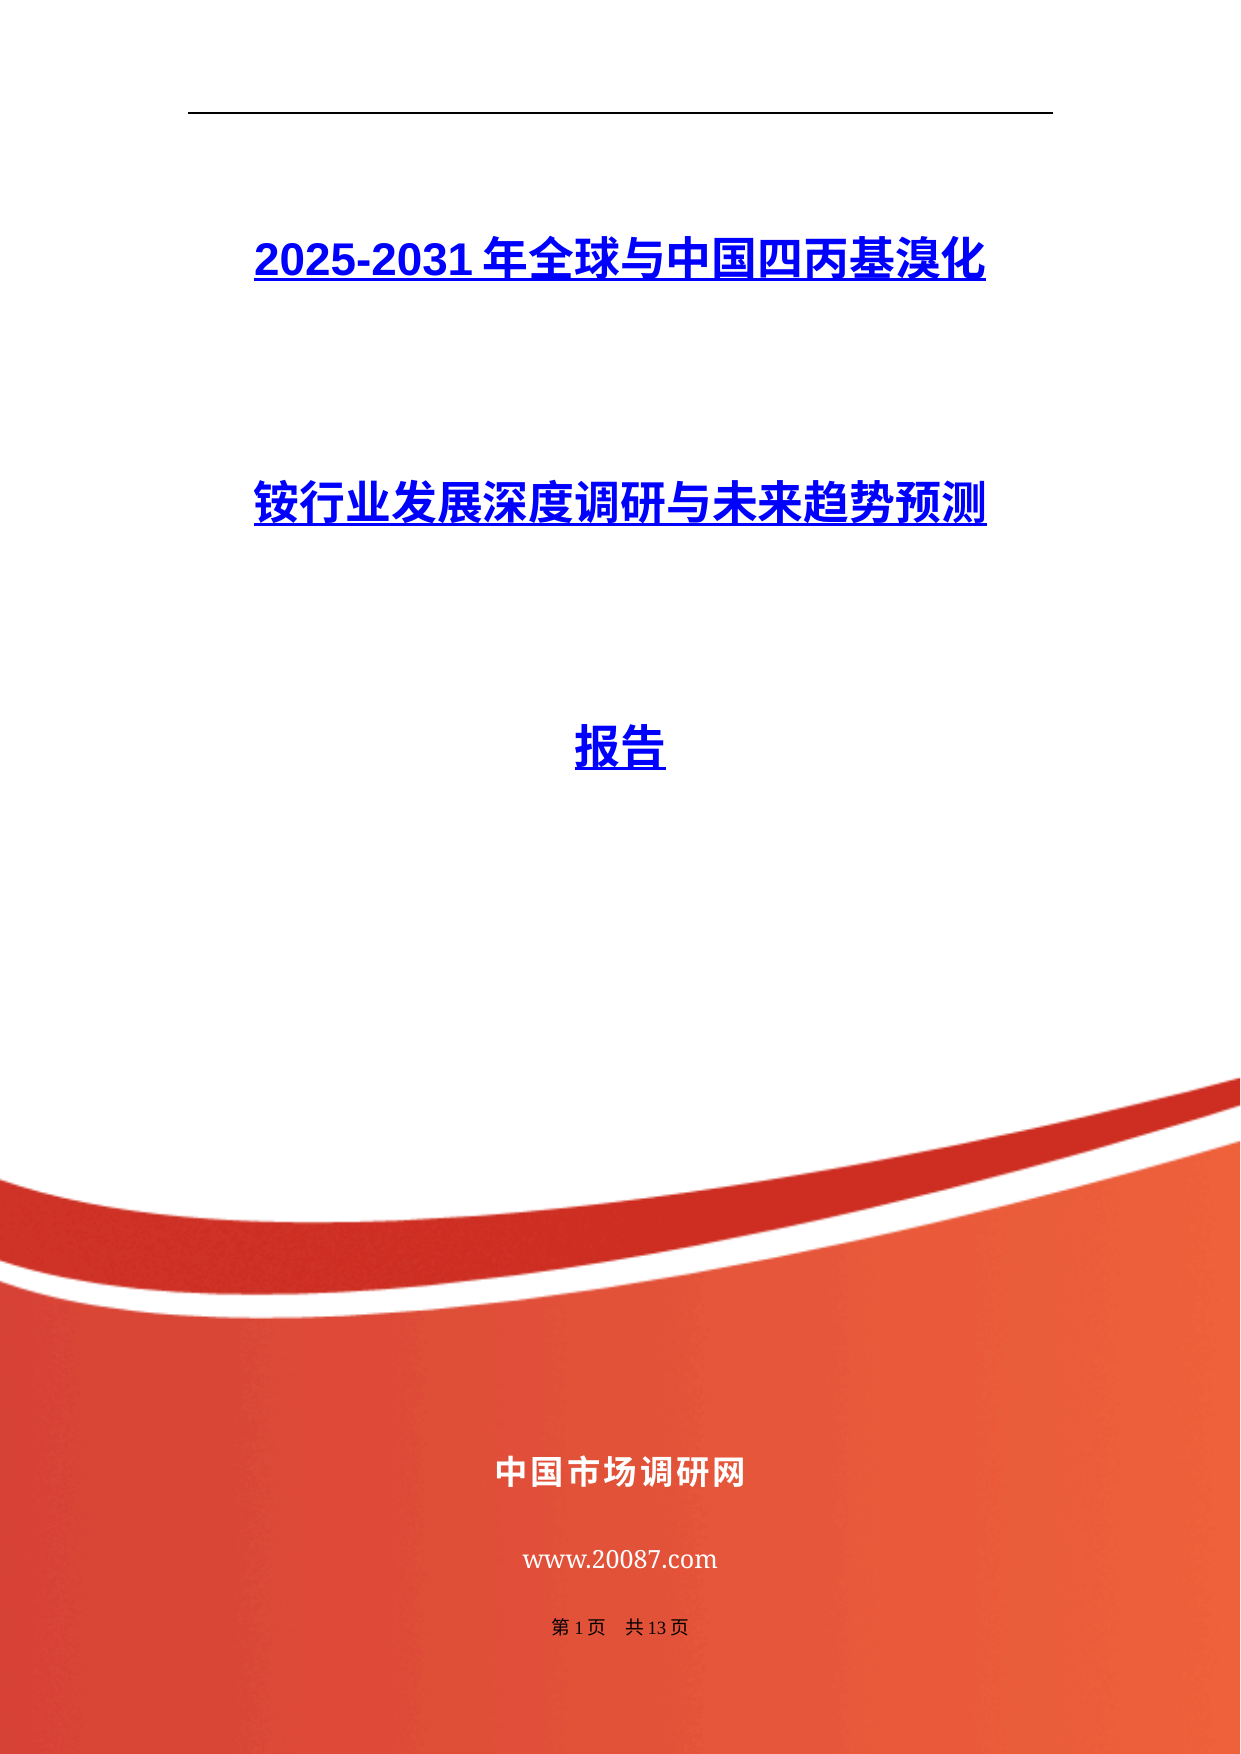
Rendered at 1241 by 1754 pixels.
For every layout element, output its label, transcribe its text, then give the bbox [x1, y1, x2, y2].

table_header 2025-2031年全球与中国四丙基溴化铵行业发展深度调研与未来趋势预测报告 [188, 207, 1053, 871]
picture [0, 1006, 1241, 1754]
text www.20087.com [187, 1526, 1053, 1591]
subtitle 中国市场调研网 [187, 1437, 1053, 1502]
